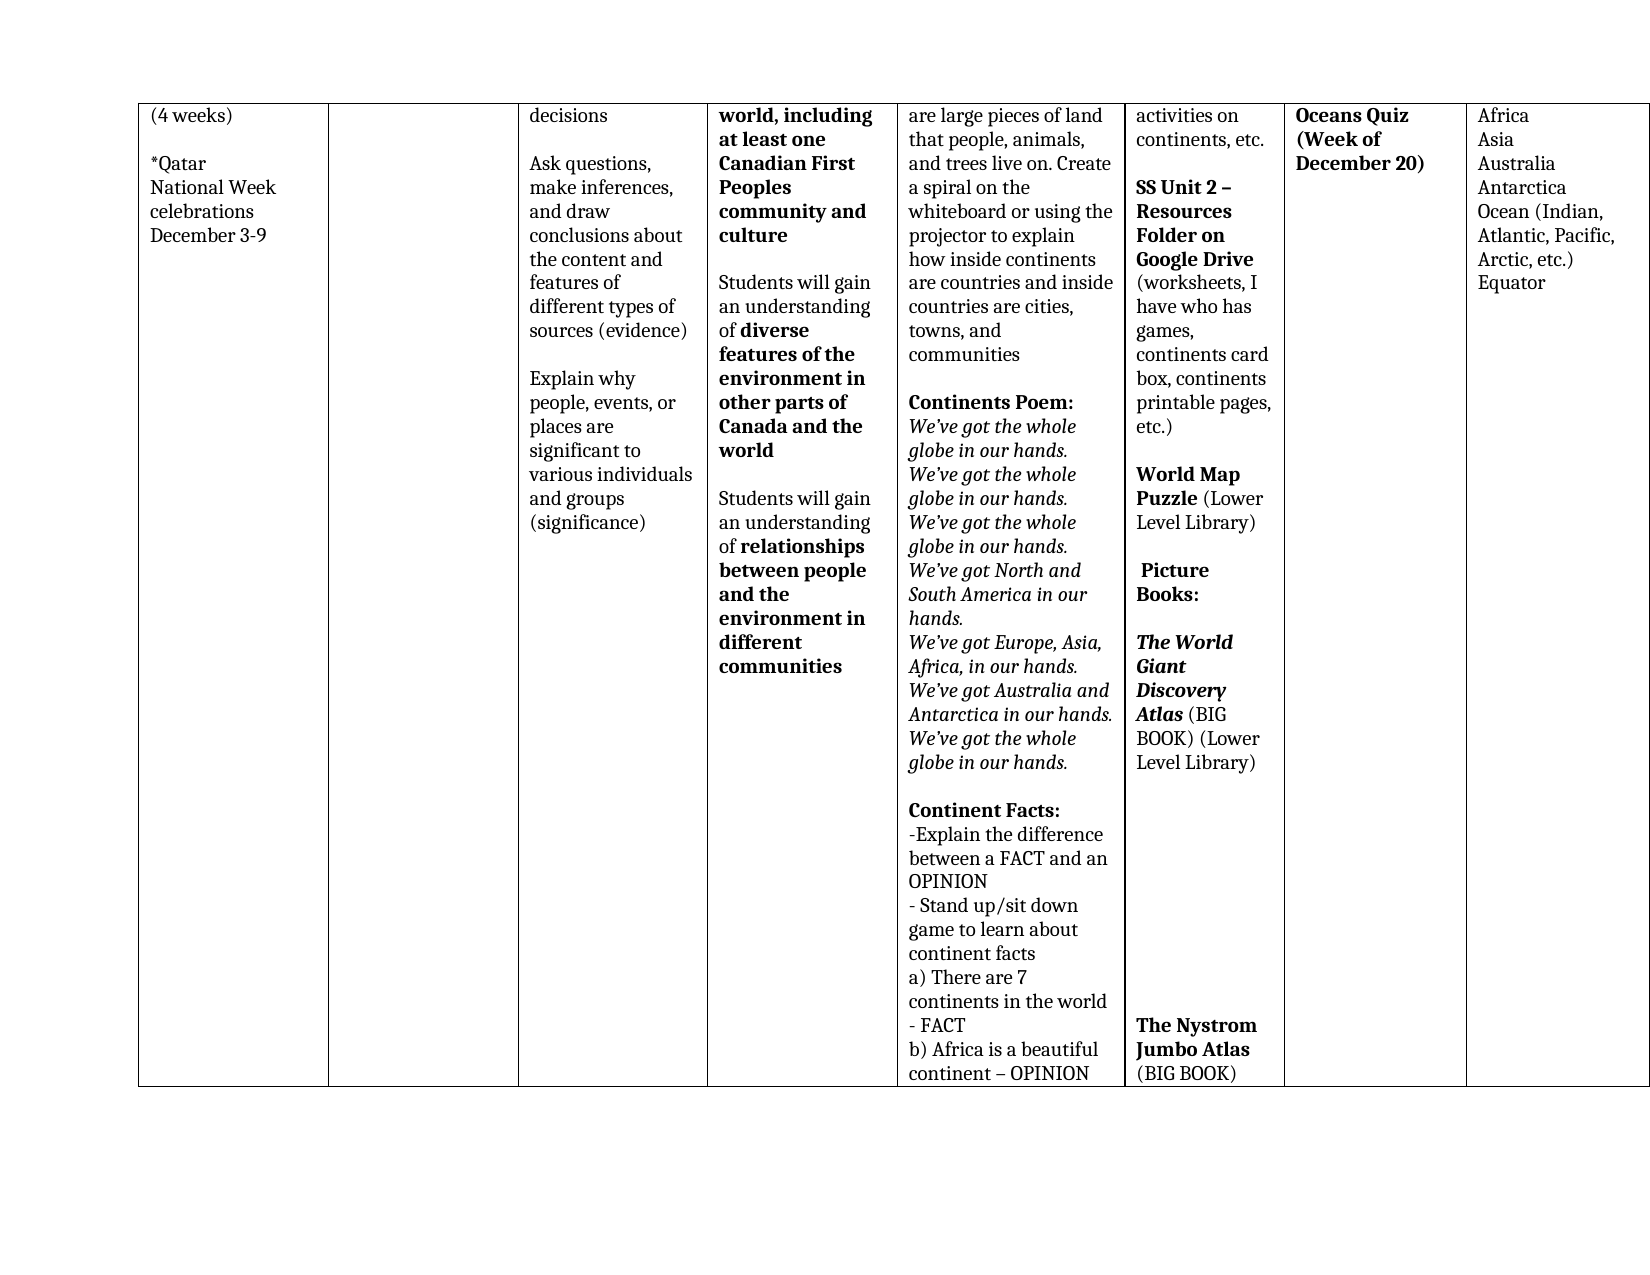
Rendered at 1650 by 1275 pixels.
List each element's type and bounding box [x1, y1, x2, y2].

table_cell [1285, 104, 1466, 1086]
table_cell [708, 104, 897, 1086]
table_cell [519, 104, 707, 1086]
table_cell [898, 104, 1124, 1086]
table_cell [329, 104, 518, 1086]
table_cell [139, 104, 328, 1086]
table_cell [1467, 104, 1649, 1086]
table_cell [1126, 104, 1284, 1086]
